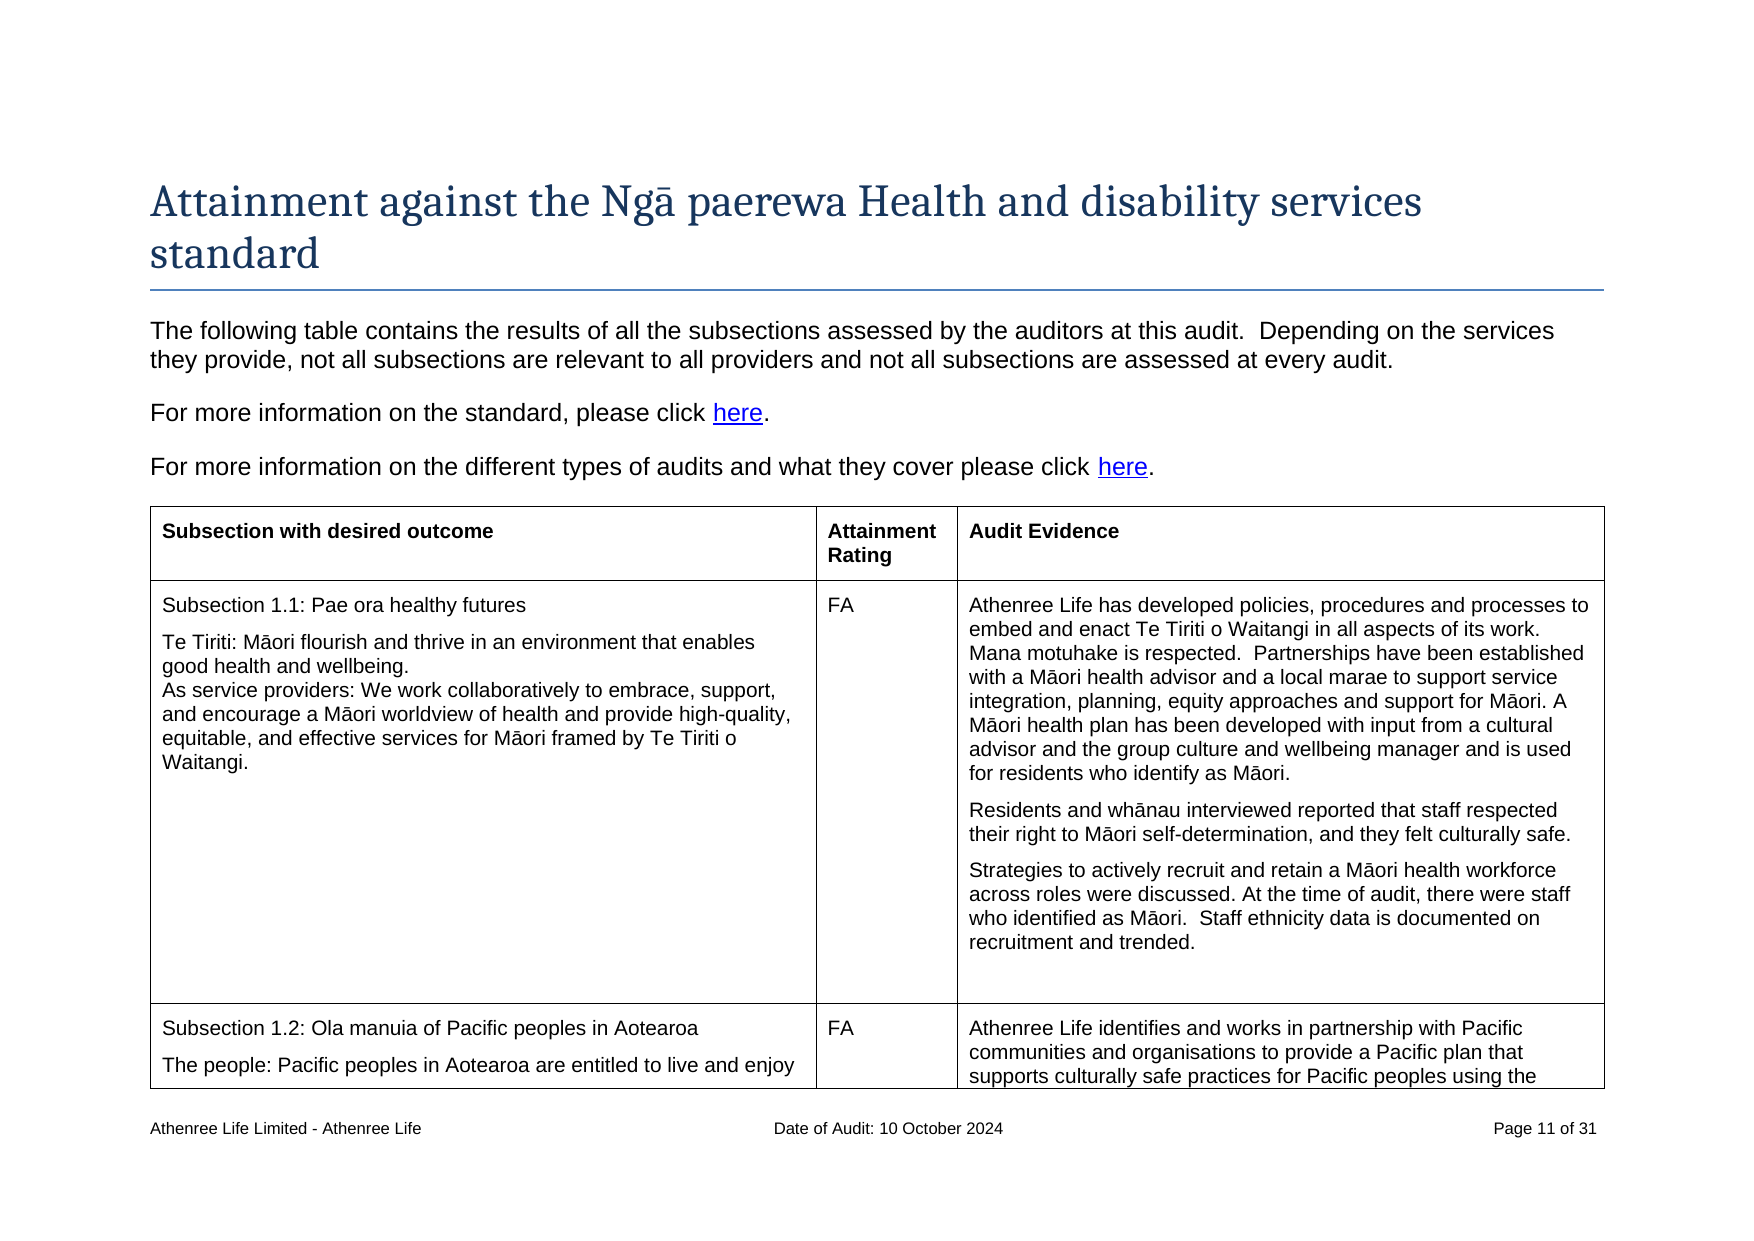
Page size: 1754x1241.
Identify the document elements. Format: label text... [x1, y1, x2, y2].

text For more information on the different types of audits and what they cover please click here. [150, 452, 1604, 481]
table_cell FA [817, 581, 957, 1003]
table_cell Athenree Life has developed policies, procedures and processes to embed and enact Te Tiriti o Waitangi in all aspects of its work. Mana motuhake is respected. Partnerships have been established with a Māori health advisor and a local marae to support service integration, planning, equity approaches and support for Māori. A Māori health plan has been developed with input from a cultural advisor and the group culture and wellbeing manager and is used for residents who identify as Māori. Residents and whānau interviewed reported that staff respected their right to Māori self-determination, and they felt culturally safe. Strategies to actively recruit and retain a Māori health workforce across roles were discussed. At the time of audit, there were staff who identified as Māori. Staff ethnicity data is documented on recruitment and trended. [958, 581, 1604, 1003]
table_header Audit Evidence [958, 507, 1604, 580]
text The following table contains the results of all the subsections assessed by the auditors at this audit. Depending on the services they provide, not all subsections are relevant to all providers and not all subsections are assessed at every audit. [150, 316, 1604, 373]
table_cell Subsection 1.1: Pae ora healthy futures Te Tiriti: Māori flourish and thrive in an environment that enables good health and wellbeing. As service providers: We work collaboratively to embrace, support, and encourage a Māori worldview of health and provide high-quality, equitable, and effective services for Māori framed by Te Tiriti o Waitangi. [151, 581, 816, 1003]
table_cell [958, 1004, 1604, 1088]
table_header Attainment Rating [817, 507, 957, 580]
table_cell FA [817, 1004, 957, 1088]
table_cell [151, 1004, 816, 1088]
text For more information on the standard, please click here. [150, 398, 1604, 427]
table_header Subsection with desired outcome [151, 507, 816, 580]
subtitle Attainment against the Ngā paerewa Health and disability services standard [150, 175, 1604, 289]
